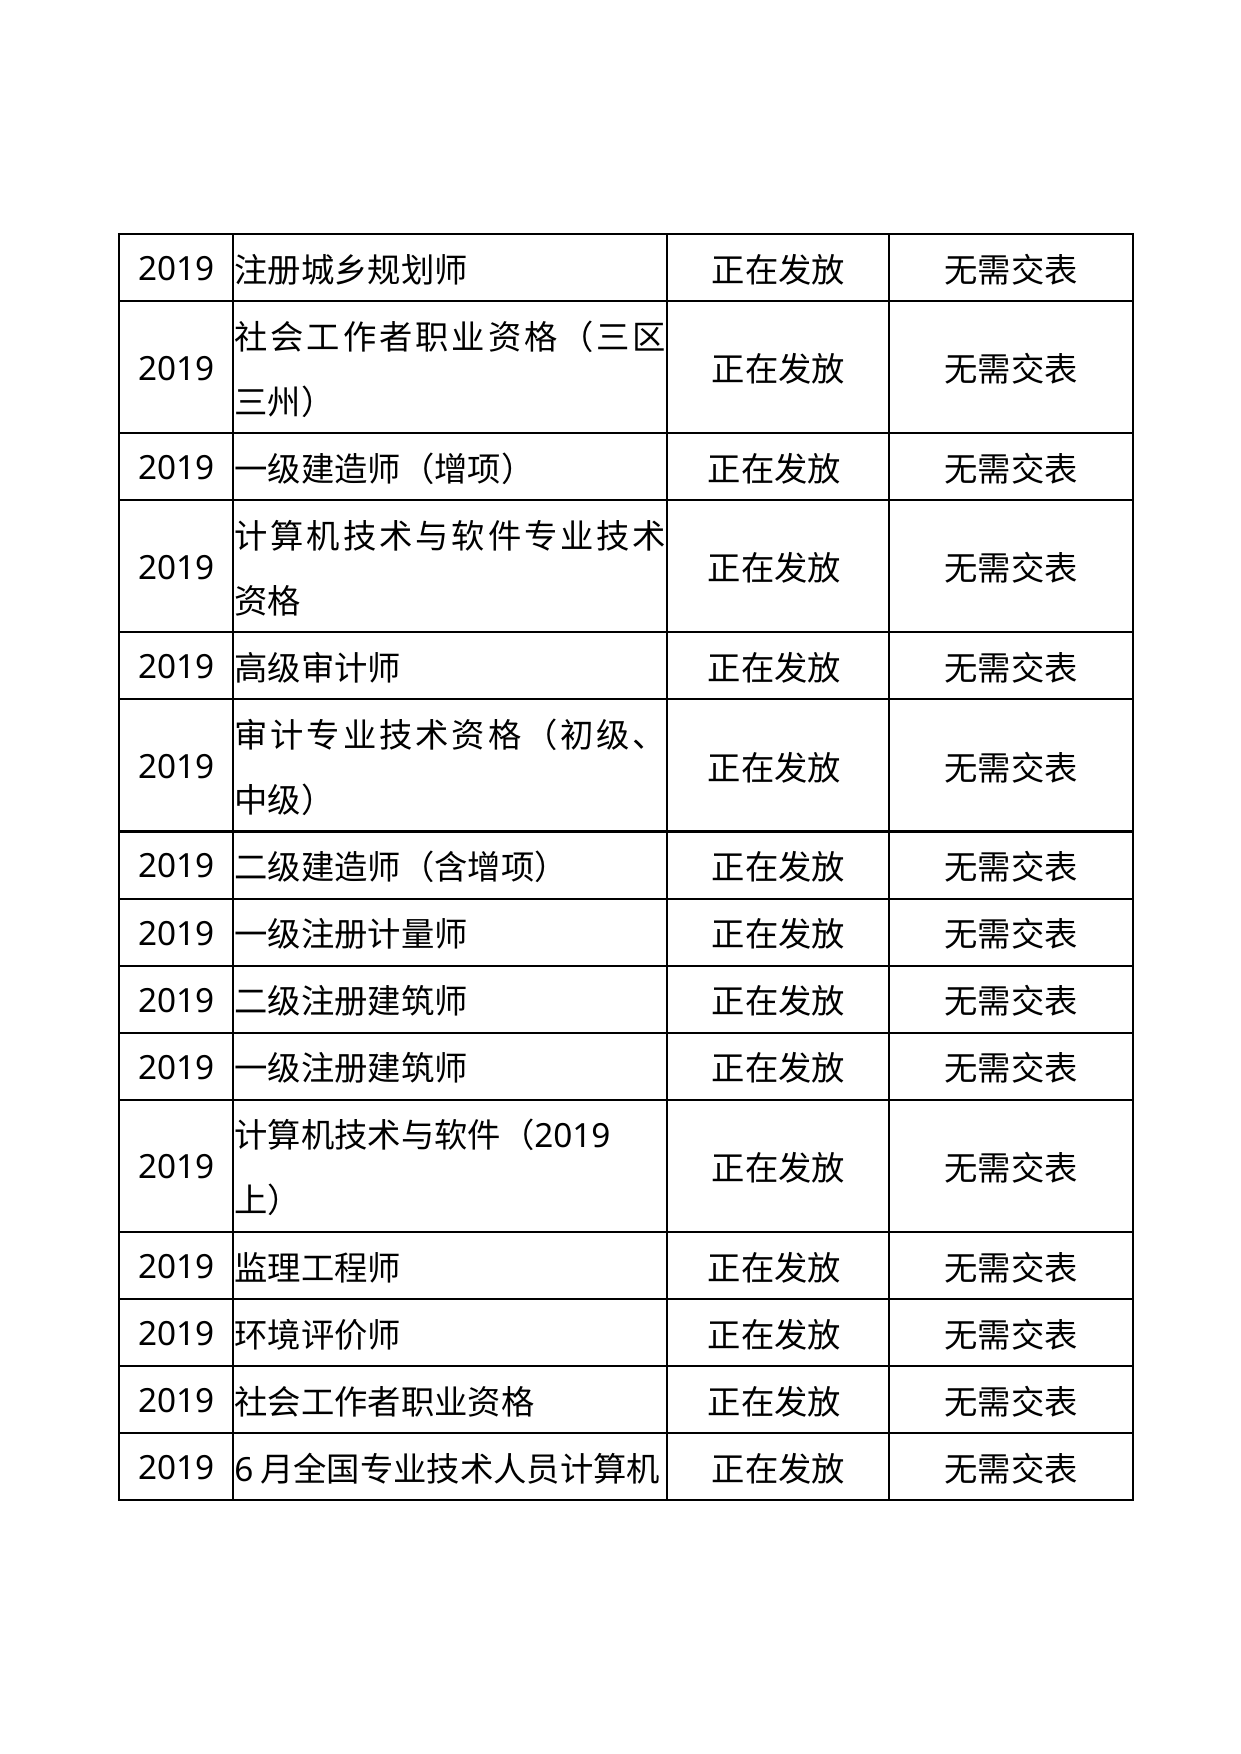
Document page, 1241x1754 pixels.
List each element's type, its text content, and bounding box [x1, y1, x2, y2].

table_cell 2019 [120, 833, 232, 897]
table_cell 正在发放 [668, 1300, 888, 1365]
table_cell 正在发放 [668, 633, 888, 698]
table_cell 2019 [120, 1434, 232, 1499]
table_cell 正在发放 [668, 967, 888, 1032]
table_cell 二级建造师（含增项） [234, 833, 666, 897]
table_cell 正在发放 [668, 1034, 888, 1099]
table_cell 正在发放 [668, 1367, 888, 1432]
table_cell 一级注册建筑师 [234, 1034, 666, 1099]
table_cell 无需交表 [890, 1101, 1132, 1231]
table_cell 正在发放 [668, 700, 888, 830]
table_cell 2019 [120, 1034, 232, 1099]
table_cell 无需交表 [890, 833, 1132, 897]
table_cell 2019 [120, 1300, 232, 1365]
table_cell 二级注册建筑师 [234, 967, 666, 1032]
table_cell 正在发放 [668, 235, 888, 300]
table_cell 无需交表 [890, 434, 1132, 499]
table_cell 无需交表 [890, 633, 1132, 698]
table_cell 无需交表 [890, 700, 1132, 830]
table_cell 2019 [120, 302, 232, 432]
table_cell 6月全国专业技术人员计算机应用能力考试 [234, 1434, 666, 1499]
table_cell 高级审计师 [234, 633, 666, 698]
table_cell 一级建造师（增项） [234, 434, 666, 499]
table_cell 无需交表 [890, 967, 1132, 1032]
table_cell 2019 [120, 1101, 232, 1231]
table_cell 正在发放 [668, 900, 888, 964]
table_cell 一级注册计量师 [234, 900, 666, 964]
table_cell 无需交表 [890, 501, 1132, 631]
table_cell 计算机技术与软件专业技术资格 [234, 501, 666, 631]
table_cell 2019 [120, 900, 232, 964]
table_cell 监理工程师 [234, 1233, 666, 1298]
table_cell 2019 [120, 633, 232, 698]
table_cell 无需交表 [890, 1034, 1132, 1099]
table_cell 无需交表 [890, 1434, 1132, 1499]
table_cell 2019 [120, 967, 232, 1032]
table_cell 无需交表 [890, 1233, 1132, 1298]
table_cell 2019 [120, 1233, 232, 1298]
table_cell 正在发放 [668, 1233, 888, 1298]
table_cell 正在发放 [668, 833, 888, 897]
table_cell 无需交表 [890, 900, 1132, 964]
table_cell 环境评价师 [234, 1300, 666, 1365]
table_cell 无需交表 [890, 235, 1132, 300]
table_cell 正在发放 [668, 501, 888, 631]
table_cell 正在发放 [668, 1101, 888, 1231]
table_cell 社会工作者职业资格 [234, 1367, 666, 1432]
table_cell 社会工作者职业资格（三区三州） [234, 302, 666, 432]
table_cell 正在发放 [668, 302, 888, 432]
table_cell 2019 [120, 434, 232, 499]
table_cell 无需交表 [890, 302, 1132, 432]
table_cell 无需交表 [890, 1367, 1132, 1432]
table_cell 正在发放 [668, 434, 888, 499]
table_cell 审计专业技术资格（初级、中级） [234, 700, 666, 830]
table_cell 2019 [120, 501, 232, 631]
table_cell 无需交表 [890, 1300, 1132, 1365]
table_cell 2019 [120, 700, 232, 830]
table_cell 注册城乡规划师 [234, 235, 666, 300]
table_cell 正在发放 [668, 1434, 888, 1499]
table_cell 2019 [120, 235, 232, 300]
table_cell 计算机技术与软件（2019上） [234, 1101, 666, 1231]
table_cell 2019 [120, 1367, 232, 1432]
